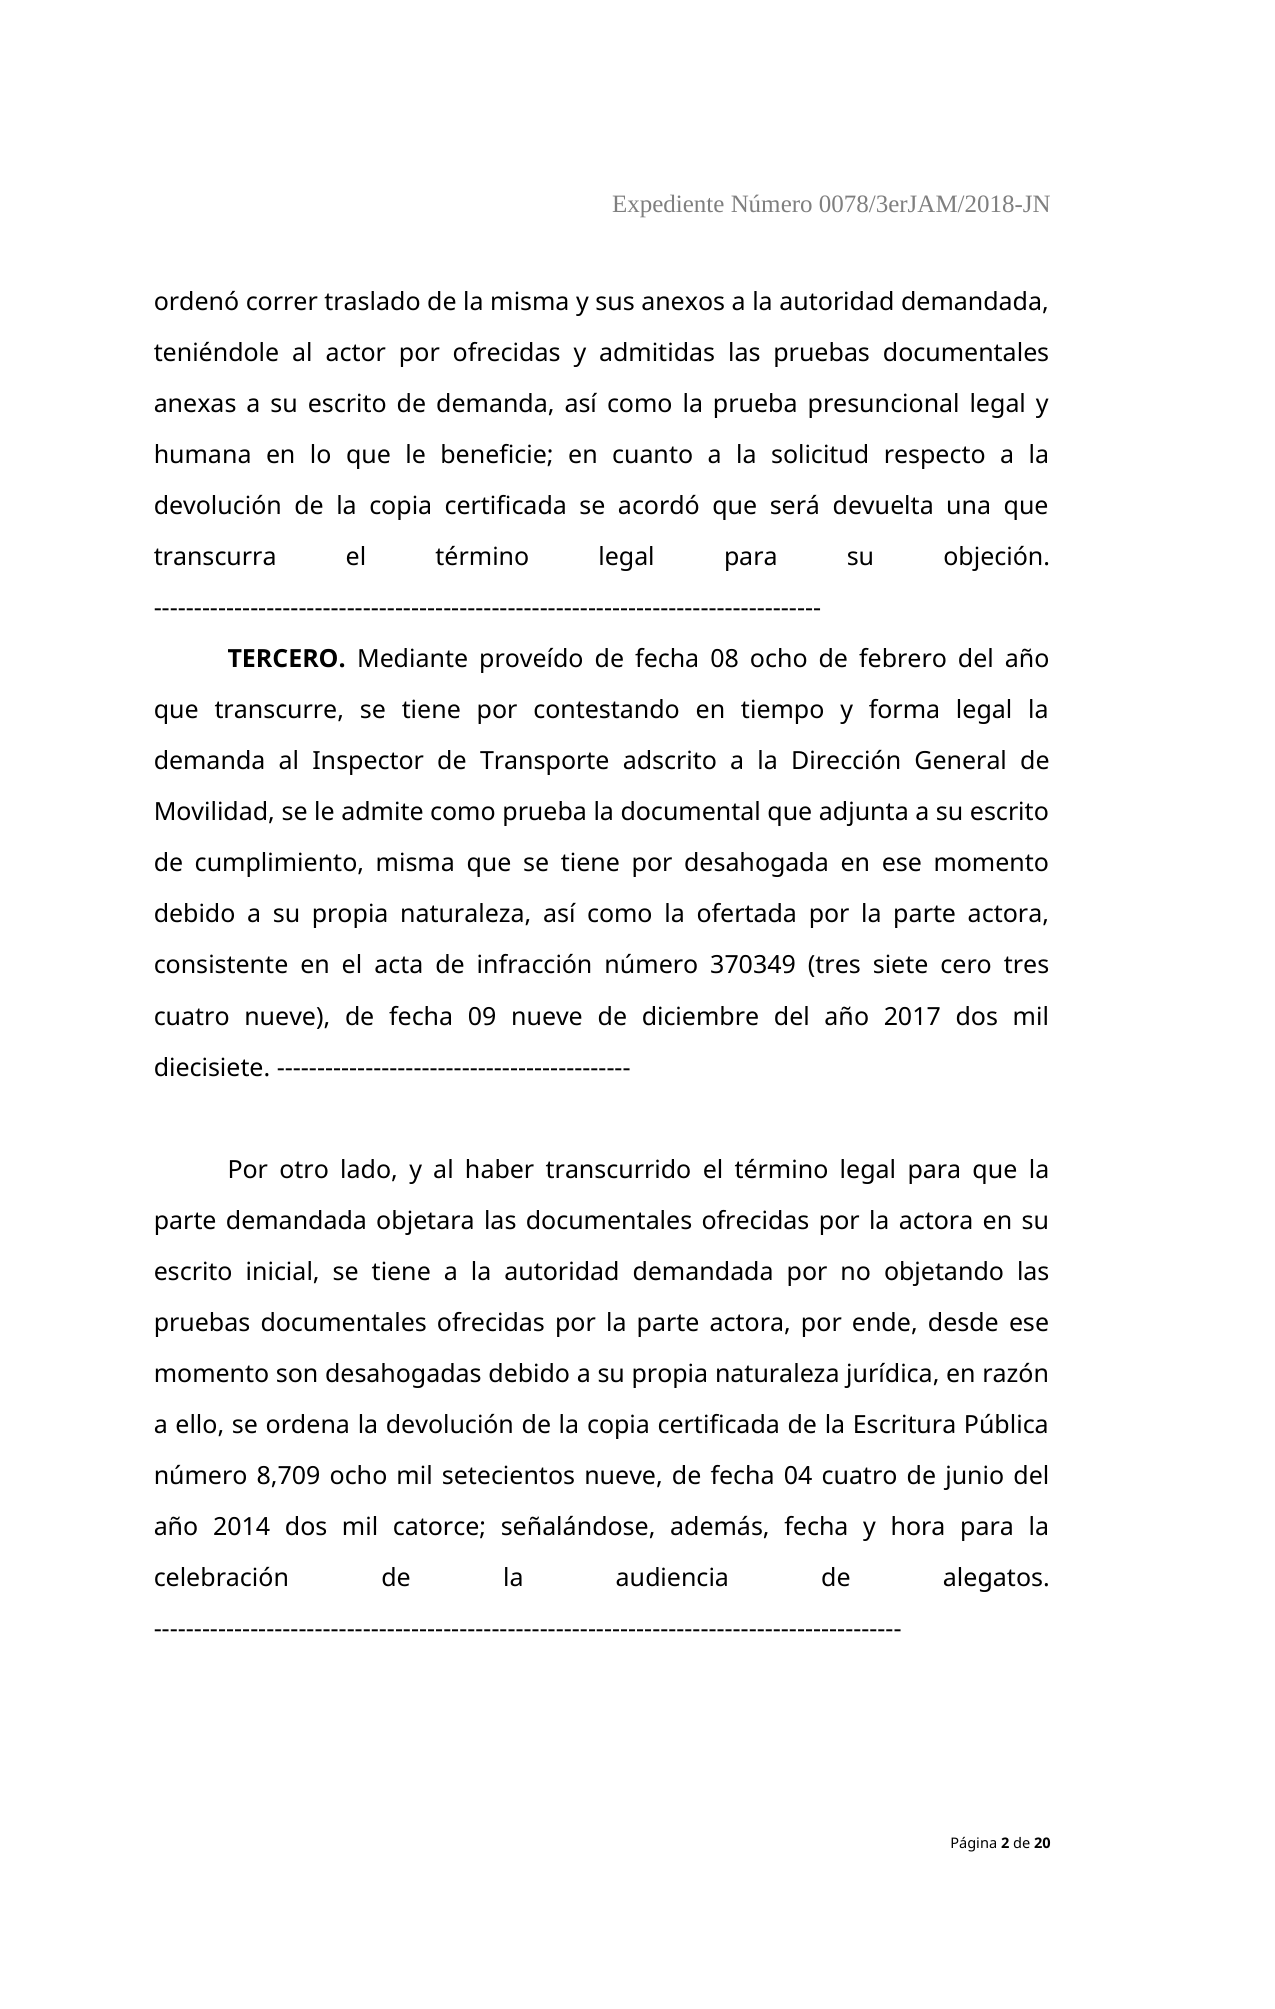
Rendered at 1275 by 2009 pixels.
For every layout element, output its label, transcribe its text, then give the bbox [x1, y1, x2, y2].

text Por otro lado, y al haber transcurrido el término legal para que la parte demandada objetara las documentales ofrecidas por la actora en su escrito inicial, se tiene a la autoridad demandada por no objetando las pruebas documentales ofrecidas por la parte actora, por ende, desde ese momento son desahogadas debido a su propia naturaleza jurídica, en razón a ello, se ordena la devolución de la copia certificada de la Escritura Pública número 8,709 ocho mil setecientos nueve, de fecha 04 cuatro de junio del año 2014 dos mil catorce; señalándose, además, fecha y hora para la celebración de la audiencia de alegatos. --------------------------------------------------------------------------------------------- [153, 1151, 1051, 1645]
text TERCERO. Mediante proveído de fecha 08 ocho de febrero del año que transcurre, se tiene por contestando en tiempo y forma legal la demanda al Inspector de Transporte adscrito a la Dirección General de Movilidad, se le admite como prueba la documental que adjunta a su escrito de cumplimiento, misma que se tiene por desahogada en ese momento debido a su propia naturaleza, así como la ofertada por la parte actora, consistente en el acta de infracción número 370349 (tres siete cero tres cuatro nueve), de fecha 09 nueve de diciembre del año 2017 dos mil diecisiete. -------------------------------------------- [153, 641, 1051, 1083]
